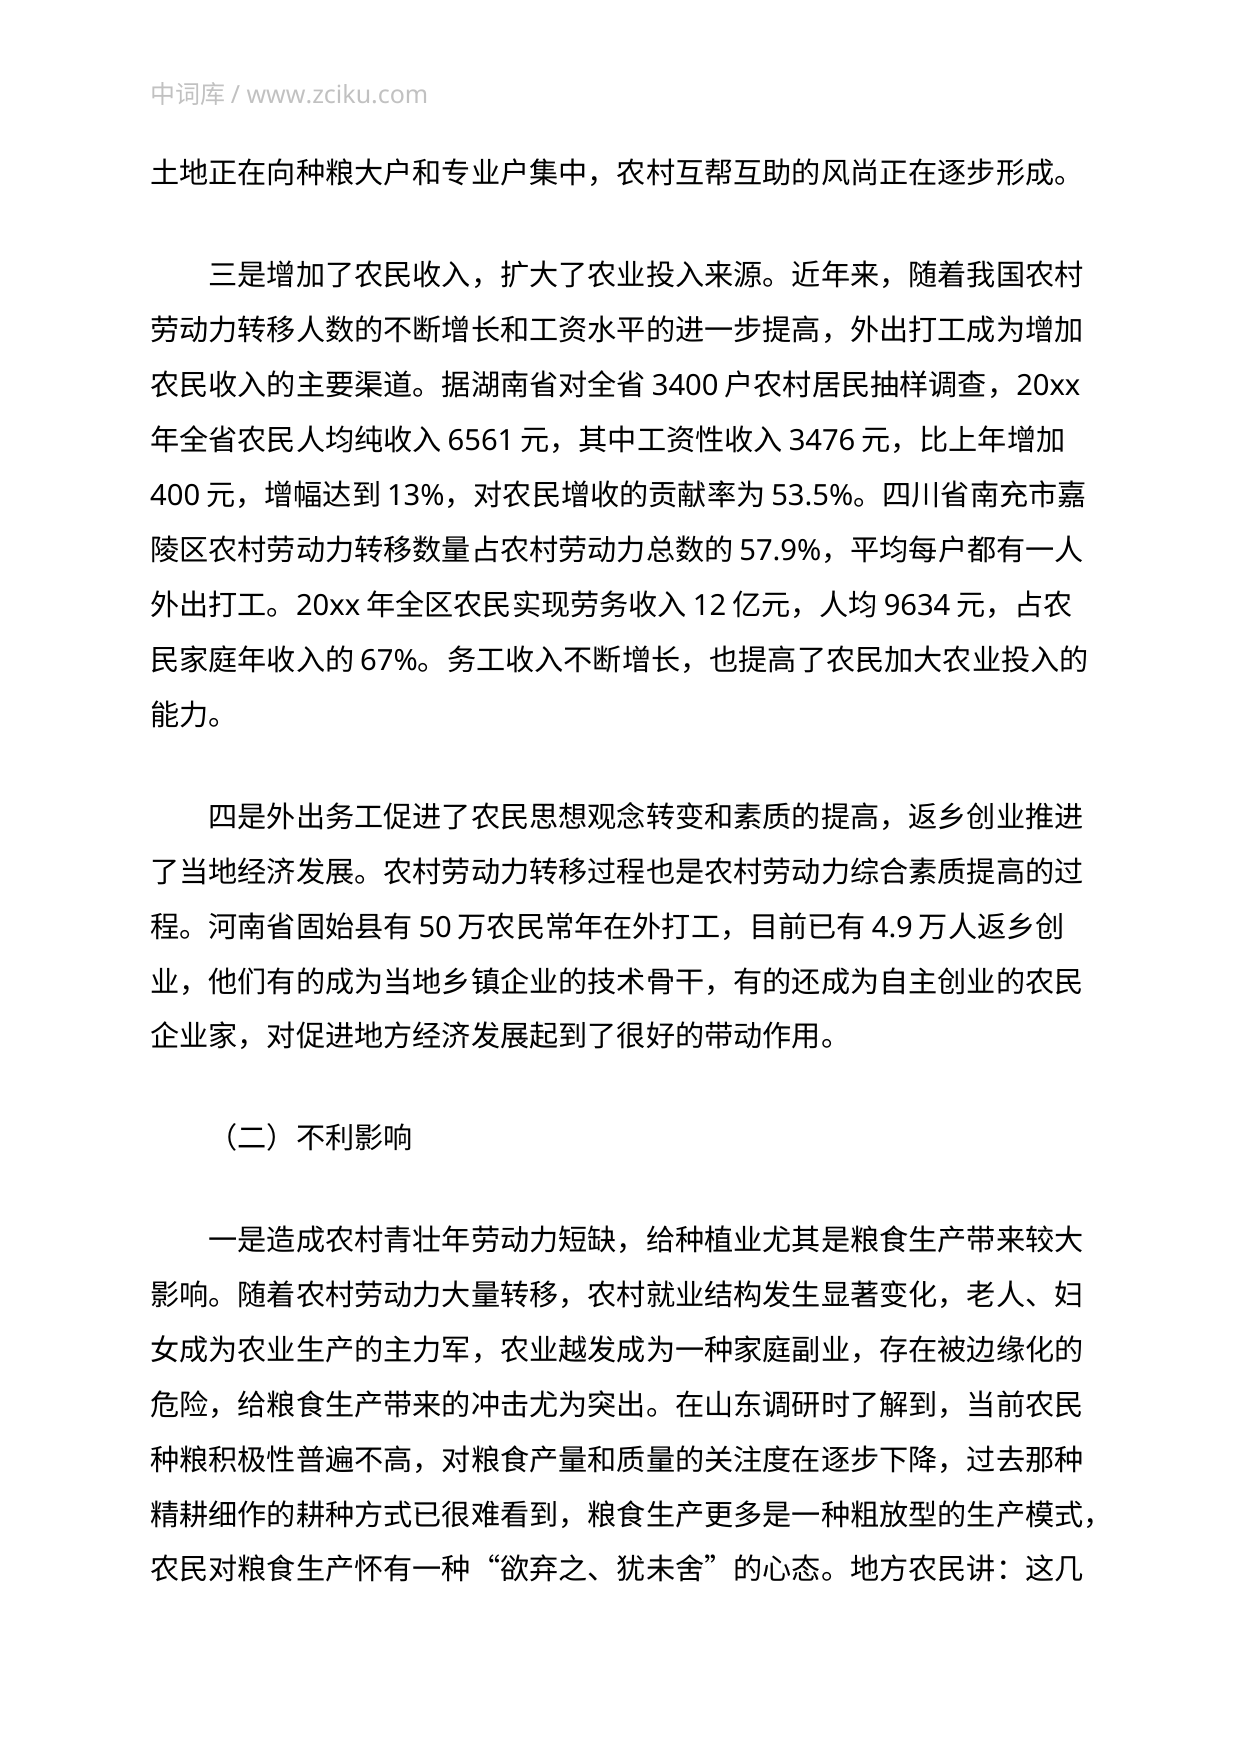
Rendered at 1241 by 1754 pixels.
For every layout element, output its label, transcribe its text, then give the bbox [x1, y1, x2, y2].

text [150, 150, 1090, 192]
text 四是外出务工促进了农民思想观念转变和素质的提高，返乡创业推进了当地经济发展。农村劳动力转移过程也是农村劳动力综合素质提高的过程。河南省固始县有50万农民常年在外打工，目前已有4.9万人返乡创业，他们有的成为当地乡镇企业的技术骨干，有的还成为自主创业的农民企业家，对促进地方经济发展起到了很好的带动作用。 [150, 793, 1090, 1055]
text （二）不利影响 [150, 1115, 1090, 1157]
text 三是增加了农民收入，扩大了农业投入来源。近年来，随着我国农村劳动力转移人数的不断增长和工资水平的进一步提高，外出打工成为增加农民收入的主要渠道。据湖南省对全省3400户农村居民抽样调查，20xx年全省农民人均纯收入6561元，其中工资性收入3476元，比上年增加400元，增幅达到13%，对农民增收的贡献率为53.5%。四川省南充市嘉陵区农村劳动力转移数量占农村劳动力总数的57.9%，平均每户都有一人外出打工。20xx年全区农民实现劳务收入12亿元，人均9634元，占农民家庭年收入的67%。务工收入不断增长，也提高了农民加大农业投入的能力。 [150, 252, 1090, 734]
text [150, 1217, 1090, 1588]
